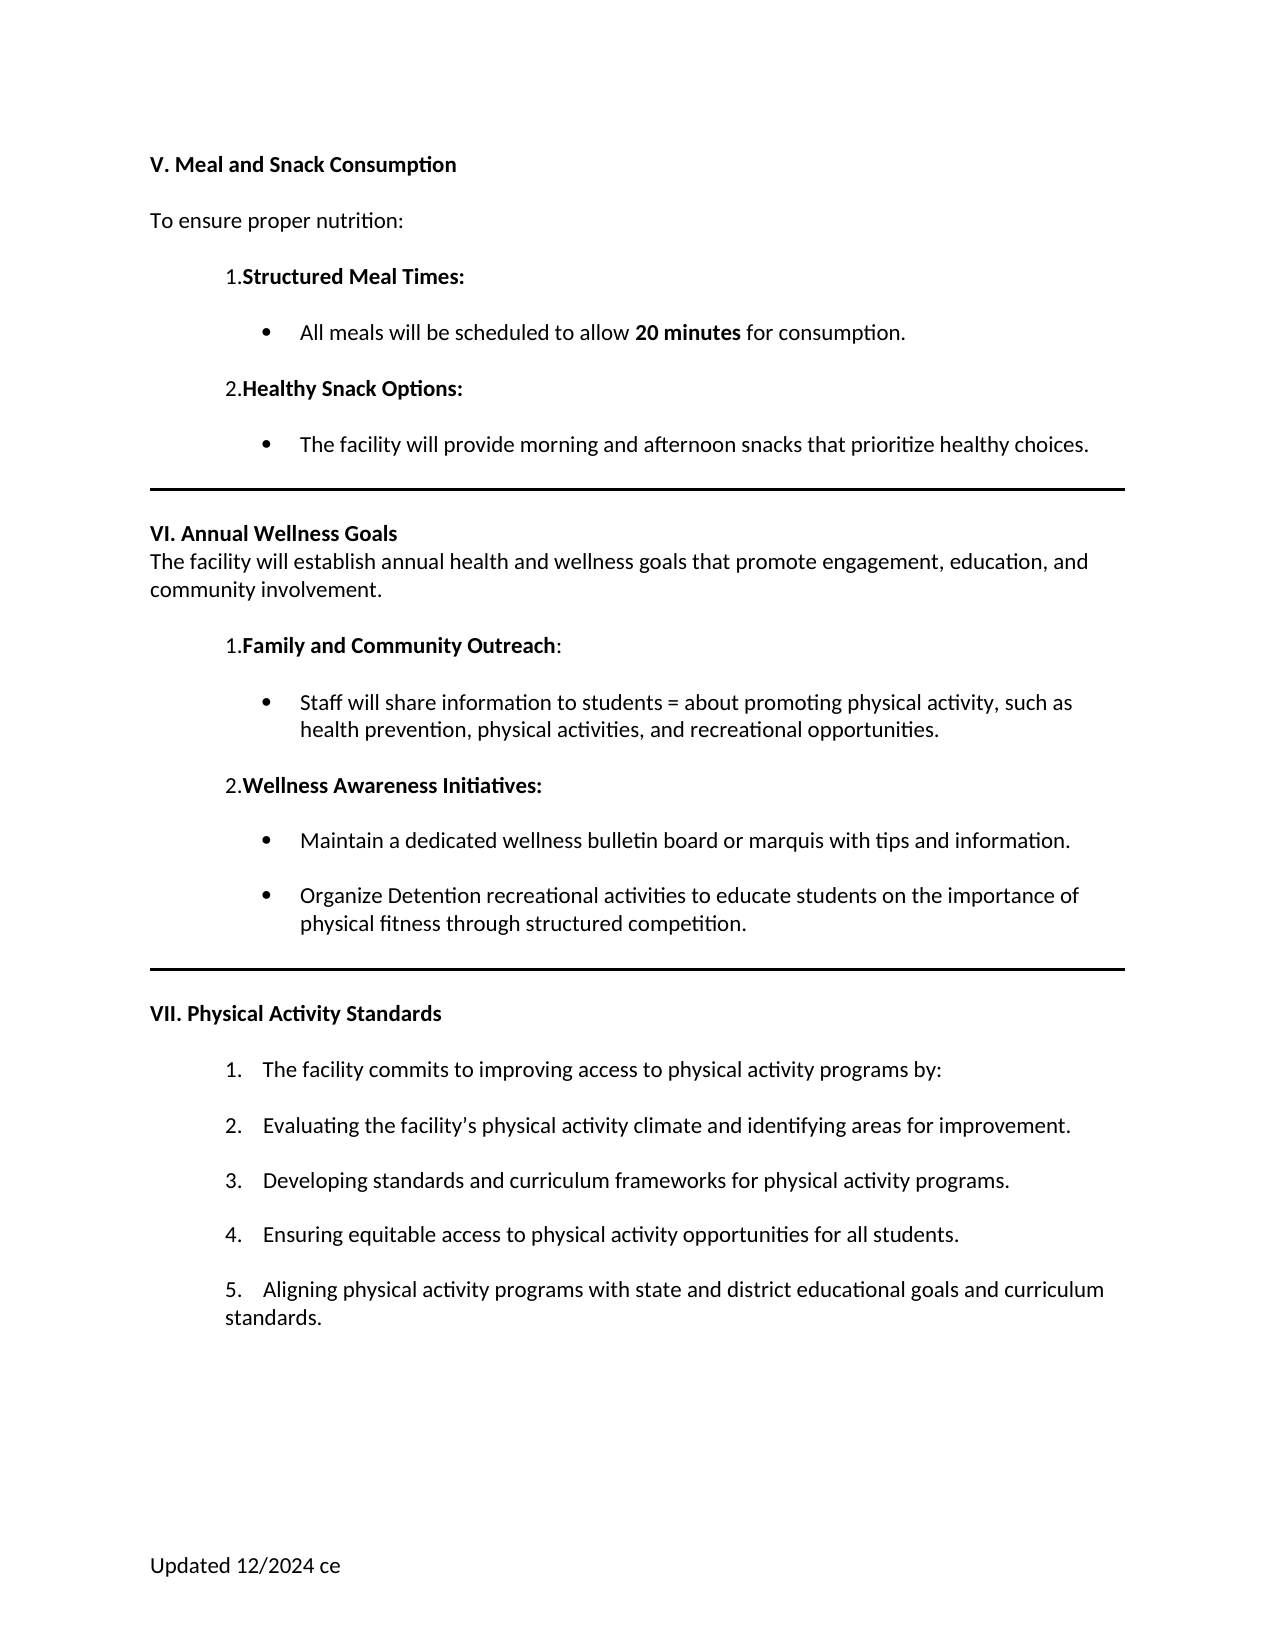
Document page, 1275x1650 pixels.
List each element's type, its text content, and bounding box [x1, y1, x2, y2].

text To ensure proper nutrition: [150, 206, 1125, 234]
text 2.Healthy Snack Options: [150, 374, 1125, 402]
text V. Meal and Snack Consumption [150, 150, 1125, 178]
text 2. Evaluating the facility’s physical activity climate and identifying areas for improvement. [150, 1111, 1125, 1139]
list The facility commits to improving access to physical activity programs by: [225, 1055, 1125, 1083]
text 4. Ensuring equitable access to physical activity opportunities for all students. [150, 1221, 1125, 1249]
text 1.Family and Community Outreach: [150, 632, 1125, 659]
text The facility will establish annual health and wellness goals that promote engagement, education, and community involvement. [150, 547, 1125, 603]
text VII. Physical Activity Standards [150, 999, 1125, 1027]
text 5. Aligning physical activity programs with state and district educational goals and curriculum standards. [225, 1276, 1125, 1332]
text VI. Annual Wellness Goals [150, 519, 1125, 547]
list Maintain a dedicated wellness bulletin board or marquis with tips and information. [262, 827, 1125, 854]
list Staff will share information to students = about promoting physical activity, such as health prevention, physical activities, and recreational opportunities. [262, 688, 1125, 744]
list The facility will provide morning and afternoon snacks that prioritize healthy choices. [262, 430, 1125, 458]
list Organize Detention recreational activities to educate students on the importance of physical fitness through structured competition. [262, 881, 1125, 937]
text 2.Wellness Awareness Initiatives: [150, 772, 1125, 800]
list All meals will be scheduled to allow 20 minutes for consumption. [262, 318, 1125, 346]
text 1.Structured Meal Times: [150, 262, 1125, 290]
text 3. Developing standards and curriculum frameworks for physical activity programs. [150, 1166, 1125, 1194]
